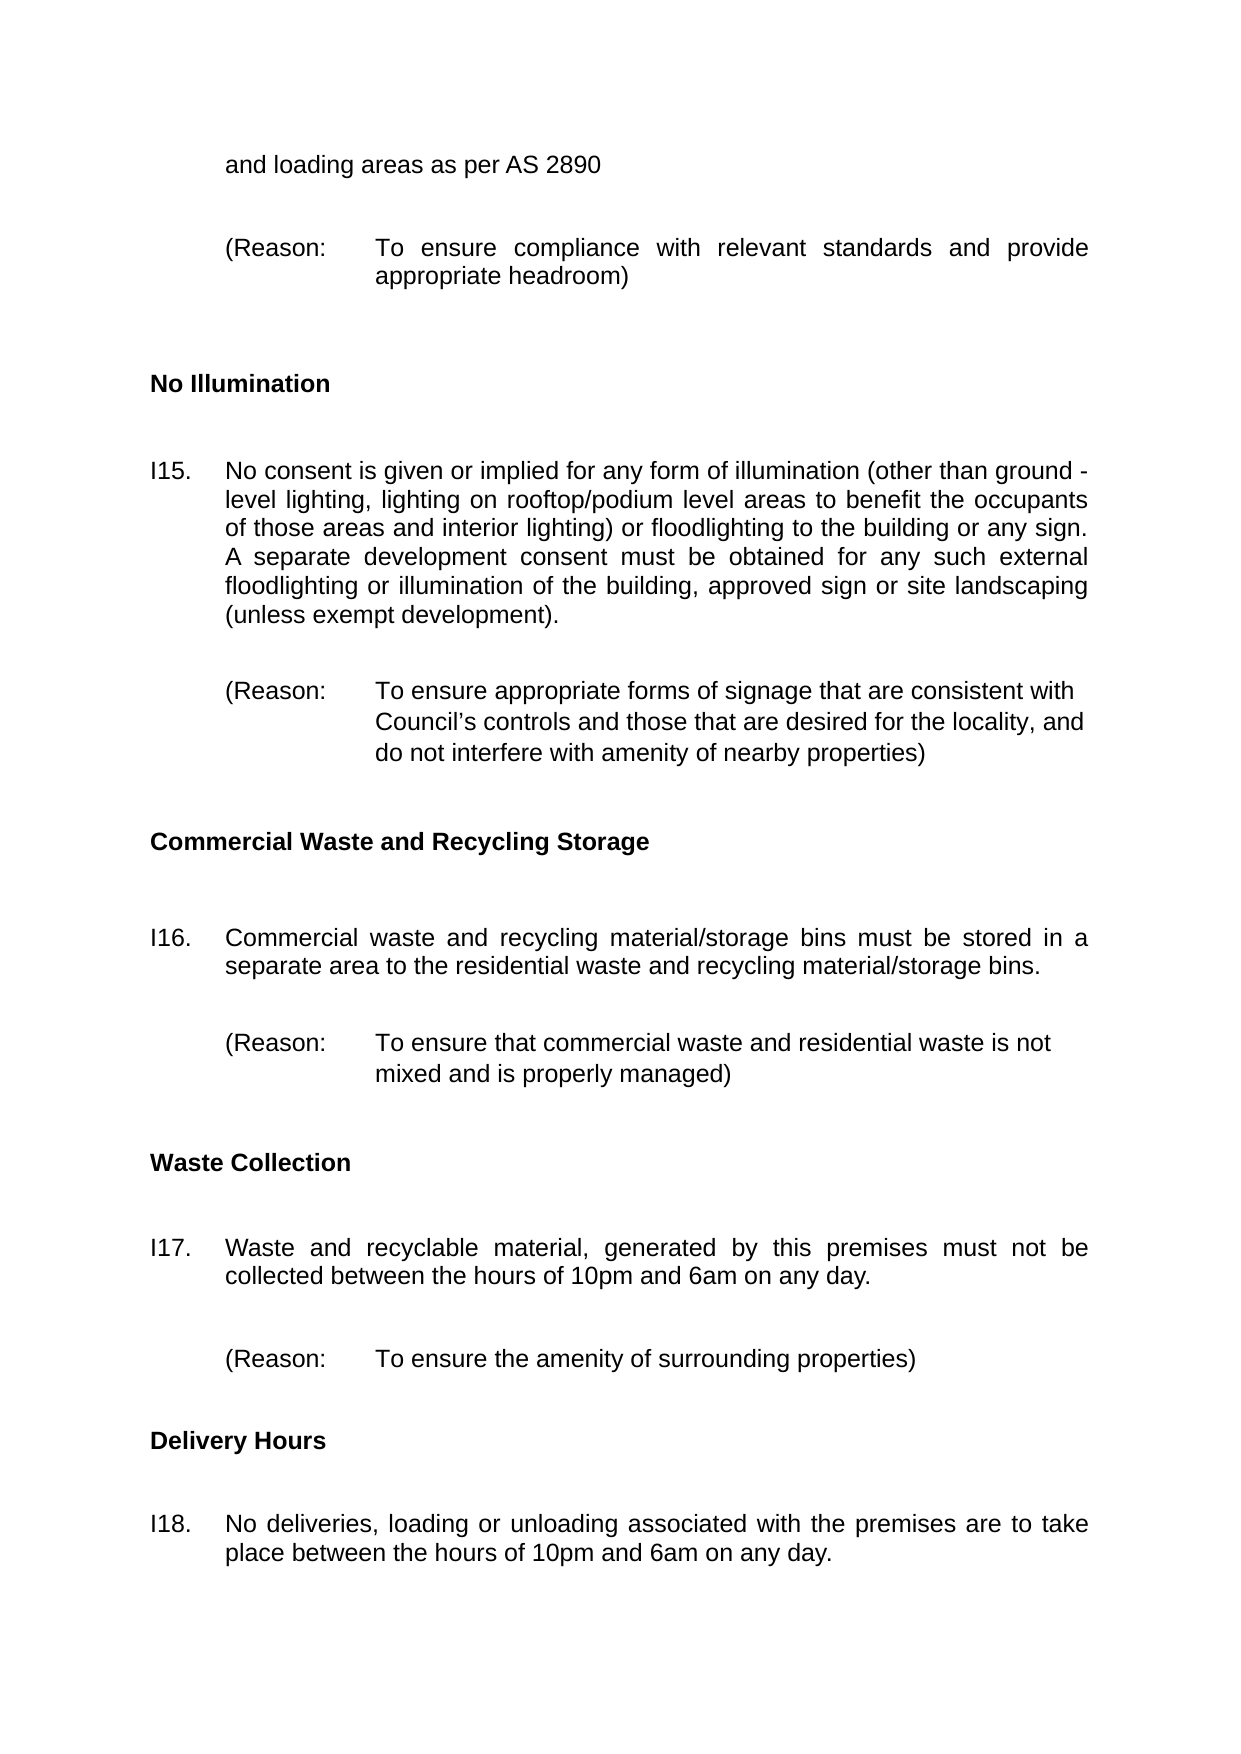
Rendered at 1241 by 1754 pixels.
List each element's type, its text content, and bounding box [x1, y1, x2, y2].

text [150, 150, 1090, 179]
text (Reason: To ensure appropriate forms of signage that are consistent with Council’s controls and those that are desired for the locality, and do not interfere with amenity of nearby properties) [225, 676, 1090, 767]
text Waste and recyclable material, generated by this premises must not be collected between the hours of 10pm and 6am on any day. [150, 1232, 1090, 1290]
text Delivery Hours [150, 1426, 1090, 1455]
subtitle No Illumination [150, 369, 1090, 397]
text (Reason: To ensure that commercial waste and residential waste is not mixed and is properly managed) [225, 1028, 1090, 1087]
text Commercial Waste and Recycling Storage [150, 827, 1090, 856]
text Commercial waste and recycling material/storage bins must be stored in a separate area to the residential waste and recycling material/storage bins. [150, 922, 1090, 980]
text (Reason: To ensure compliance with relevant standards and provide appropriate headroom) [225, 232, 1090, 290]
text No deliveries, loading or unloading associated with the premises are to take place between the hours of 10pm and 6am on any day. [150, 1509, 1090, 1566]
text No consent is given or implied for any form of illumination (other than ground -level lighting, lighting on rooftop/podium level areas to benefit the occupants of those areas and interior lighting) or floodlighting to the building or any sign. A separate development consent must be obtained for any such external floodlighting or illumination of the building, approved sign or site landscaping (unless exempt development). [150, 456, 1090, 628]
text (Reason: To ensure the amenity of surrounding properties) [225, 1344, 1090, 1372]
subtitle Waste Collection [150, 1148, 1090, 1176]
